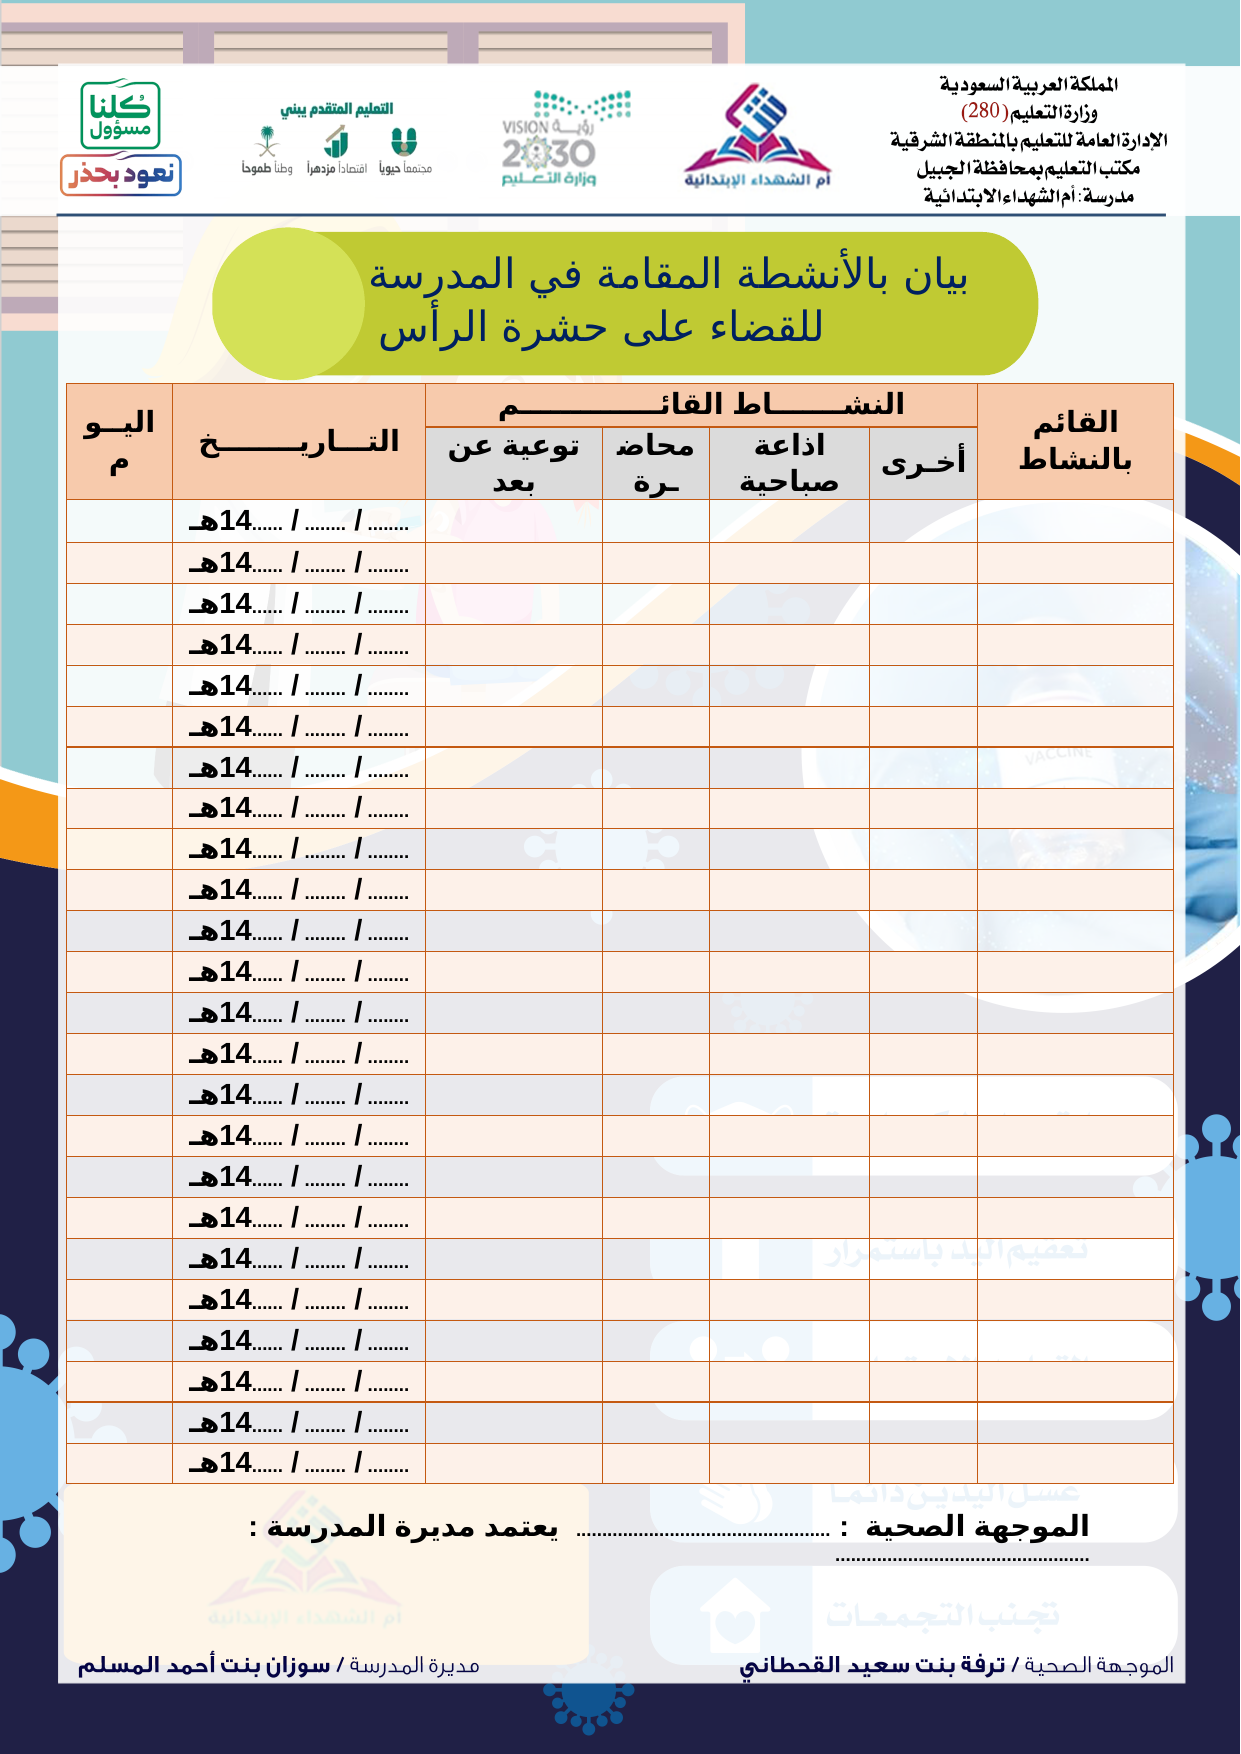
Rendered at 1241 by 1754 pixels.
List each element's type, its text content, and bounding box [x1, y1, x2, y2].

table_cell [978, 543, 1173, 583]
table_cell [67, 789, 172, 828]
table_cell [603, 543, 709, 583]
table_cell [710, 993, 869, 1033]
table_cell [67, 1321, 172, 1361]
table_cell [870, 625, 977, 664]
table_cell ........ / ........ / ......14هـ [173, 1157, 425, 1197]
table_cell [710, 1444, 869, 1483]
table_cell [67, 1075, 172, 1115]
table_cell [67, 500, 172, 542]
table_cell [603, 500, 709, 542]
table_cell [710, 584, 869, 624]
table_header القائم بالنشاط [978, 384, 1173, 499]
table_cell ........ / ........ / ......14هـ [173, 789, 425, 828]
table_cell ........ / ........ / ......14هـ [173, 1321, 425, 1361]
table_cell [710, 1321, 869, 1361]
table_cell [710, 1198, 869, 1238]
table_cell ........ / ........ / ......14هـ [173, 1280, 425, 1319]
table_header النشـــــــاط القائــــــــــــــم [426, 384, 977, 426]
table_cell [67, 584, 172, 624]
table_cell [67, 1280, 172, 1319]
table_cell [426, 1403, 602, 1442]
table_cell [870, 1075, 977, 1115]
table_cell [603, 1239, 709, 1279]
table_cell ........ / ........ / ......14هـ [173, 1444, 425, 1483]
table_cell [426, 543, 602, 583]
table_cell [426, 993, 602, 1033]
table_cell [710, 1034, 869, 1074]
table_cell [978, 625, 1173, 664]
table_cell ........ / ........ / ......14هـ [173, 993, 425, 1033]
table_cell [870, 789, 977, 828]
table_cell [426, 707, 602, 746]
table_cell [710, 870, 869, 910]
table_cell [67, 1444, 172, 1483]
table_cell ........ / ........ / ......14هـ [173, 1116, 425, 1156]
table_cell [603, 1280, 709, 1319]
table_cell [603, 870, 709, 910]
table_cell [426, 1280, 602, 1319]
table_cell [426, 911, 602, 951]
table_cell [67, 870, 172, 910]
table_cell [710, 1362, 869, 1401]
table_cell ........ / ........ / ......14هـ [173, 870, 425, 910]
table_cell [603, 789, 709, 828]
table_cell [67, 1198, 172, 1238]
table_cell توعية عن بعد [426, 428, 602, 499]
table_cell [978, 584, 1173, 624]
table_cell [870, 952, 977, 992]
table_cell [67, 543, 172, 583]
table_cell [978, 1157, 1173, 1197]
table_cell [426, 829, 602, 869]
table_cell [870, 1280, 977, 1319]
table_cell [603, 625, 709, 664]
table_cell ........ / ........ / ......14هـ [173, 1198, 425, 1238]
table_cell [870, 1198, 977, 1238]
table_cell ........ / ........ / ......14هـ [173, 584, 425, 624]
table_cell [978, 911, 1173, 951]
table_cell [67, 1403, 172, 1442]
table_cell [710, 707, 869, 746]
table_cell [870, 1444, 977, 1483]
table_cell [978, 870, 1173, 910]
table_cell [426, 789, 602, 828]
table_cell [978, 952, 1173, 992]
table_cell [710, 543, 869, 583]
table_cell [978, 1239, 1173, 1279]
table_cell [603, 666, 709, 706]
picture [0, 0, 1240, 1754]
table_cell [603, 1403, 709, 1442]
table_cell [603, 1198, 709, 1238]
table_cell [978, 1444, 1173, 1483]
table_cell ........ / ........ / ......14هـ [173, 543, 425, 583]
table_cell [710, 500, 869, 542]
table_cell [978, 1034, 1173, 1074]
table_cell [603, 1321, 709, 1361]
table_cell [67, 1116, 172, 1156]
table_cell [870, 707, 977, 746]
table_cell [67, 1362, 172, 1401]
table_cell [426, 1075, 602, 1115]
table_cell [978, 1198, 1173, 1238]
table_cell [870, 1403, 977, 1442]
table_cell [426, 870, 602, 910]
table_cell [710, 829, 869, 869]
table_cell [426, 1239, 602, 1279]
table_cell [426, 1198, 602, 1238]
table_cell [870, 1321, 977, 1361]
table_cell [710, 952, 869, 992]
table_cell [603, 1157, 709, 1197]
table_cell [603, 707, 709, 746]
table_cell [426, 1157, 602, 1197]
table_cell [426, 1362, 602, 1401]
table_cell [978, 1362, 1173, 1401]
table_cell [603, 829, 709, 869]
table_header التـــاريــــــــخ [173, 384, 425, 499]
table_cell [710, 1116, 869, 1156]
table_cell [870, 666, 977, 706]
table_cell [870, 584, 977, 624]
table_cell [870, 1362, 977, 1401]
table_cell [870, 911, 977, 951]
table_cell ........ / ........ / ......14هـ [173, 707, 425, 746]
table_cell [426, 1034, 602, 1074]
table_cell [603, 748, 709, 787]
table_cell ........ / ........ / ......14هـ [173, 748, 425, 787]
table_cell ........ / ........ / ......14هـ [173, 829, 425, 869]
table_cell [603, 1075, 709, 1115]
table_cell [978, 1075, 1173, 1115]
table_cell [870, 543, 977, 583]
table_cell [603, 1444, 709, 1483]
table_cell ........ / ........ / ......14هـ [173, 500, 425, 542]
table_cell [603, 1362, 709, 1401]
table_cell [710, 666, 869, 706]
table_cell [710, 1280, 869, 1319]
table_cell [710, 1075, 869, 1115]
table_cell ........ / ........ / ......14هـ [173, 666, 425, 706]
table_cell [67, 625, 172, 664]
table_cell [426, 500, 602, 542]
table_cell [426, 625, 602, 664]
text الموجهة الصحية : ................................................. يعتمد مديرة المدرسة : ................................................. [150, 1509, 1090, 1566]
table_cell [67, 707, 172, 746]
table_cell [710, 911, 869, 951]
table_cell [710, 789, 869, 828]
table_cell [978, 789, 1173, 828]
table_cell [978, 1403, 1173, 1442]
table_cell [67, 829, 172, 869]
table_cell [870, 1034, 977, 1074]
table_cell [426, 1321, 602, 1361]
table_cell [603, 1034, 709, 1074]
table_cell [978, 748, 1173, 787]
text بيان بالأنشطة المقامة في المدرسة [150, 250, 1090, 299]
table_cell [426, 748, 602, 787]
table_cell [710, 1403, 869, 1442]
table_cell [67, 1157, 172, 1197]
table_cell [978, 1321, 1173, 1361]
table_cell ........ / ........ / ......14هـ [173, 1239, 425, 1279]
table_cell ........ / ........ / ......14هـ [173, 1034, 425, 1074]
table_cell ........ / ........ / ......14هـ [173, 625, 425, 664]
table_cell [603, 952, 709, 992]
table_cell محاضـرة [603, 428, 709, 499]
table_cell [67, 748, 172, 787]
table_cell ........ / ........ / ......14هـ [173, 911, 425, 951]
table_cell [603, 584, 709, 624]
table_cell ........ / ........ / ......14هـ [173, 1403, 425, 1442]
table_cell [426, 952, 602, 992]
table_cell [978, 993, 1173, 1033]
table_cell [67, 952, 172, 992]
table_cell ........ / ........ / ......14هـ [173, 1362, 425, 1401]
table_cell [67, 993, 172, 1033]
table_cell [426, 584, 602, 624]
table_cell أخـرى [870, 428, 977, 499]
table_cell اذاعة صباحية [710, 428, 869, 499]
table_cell [426, 666, 602, 706]
table_cell [978, 1116, 1173, 1156]
table_cell ........ / ........ / ......14هـ [173, 1075, 425, 1115]
table_cell [603, 993, 709, 1033]
table_cell [603, 1116, 709, 1156]
table_cell [603, 911, 709, 951]
table_cell [426, 1116, 602, 1156]
table_cell ........ / ........ / ......14هـ [173, 952, 425, 992]
table_cell [870, 1157, 977, 1197]
table_cell [870, 1116, 977, 1156]
table_cell [978, 707, 1173, 746]
table_cell [710, 1239, 869, 1279]
text للقضاء على حشرة الرأس [150, 302, 1090, 351]
table_cell [710, 1157, 869, 1197]
table_cell [67, 666, 172, 706]
table_cell [870, 748, 977, 787]
table_cell [426, 1444, 602, 1483]
table_cell [67, 911, 172, 951]
table_header اليــوم [67, 384, 172, 499]
table_cell [978, 500, 1173, 542]
table_cell [870, 1239, 977, 1279]
table_cell [870, 829, 977, 869]
table_cell [978, 666, 1173, 706]
table_cell [978, 1280, 1173, 1319]
table_cell [870, 500, 977, 542]
table_cell [67, 1239, 172, 1279]
table_cell [67, 1034, 172, 1074]
table_cell [710, 625, 869, 664]
table_cell [710, 748, 869, 787]
table_cell [978, 829, 1173, 869]
table_cell [870, 870, 977, 910]
table_cell [870, 993, 977, 1033]
